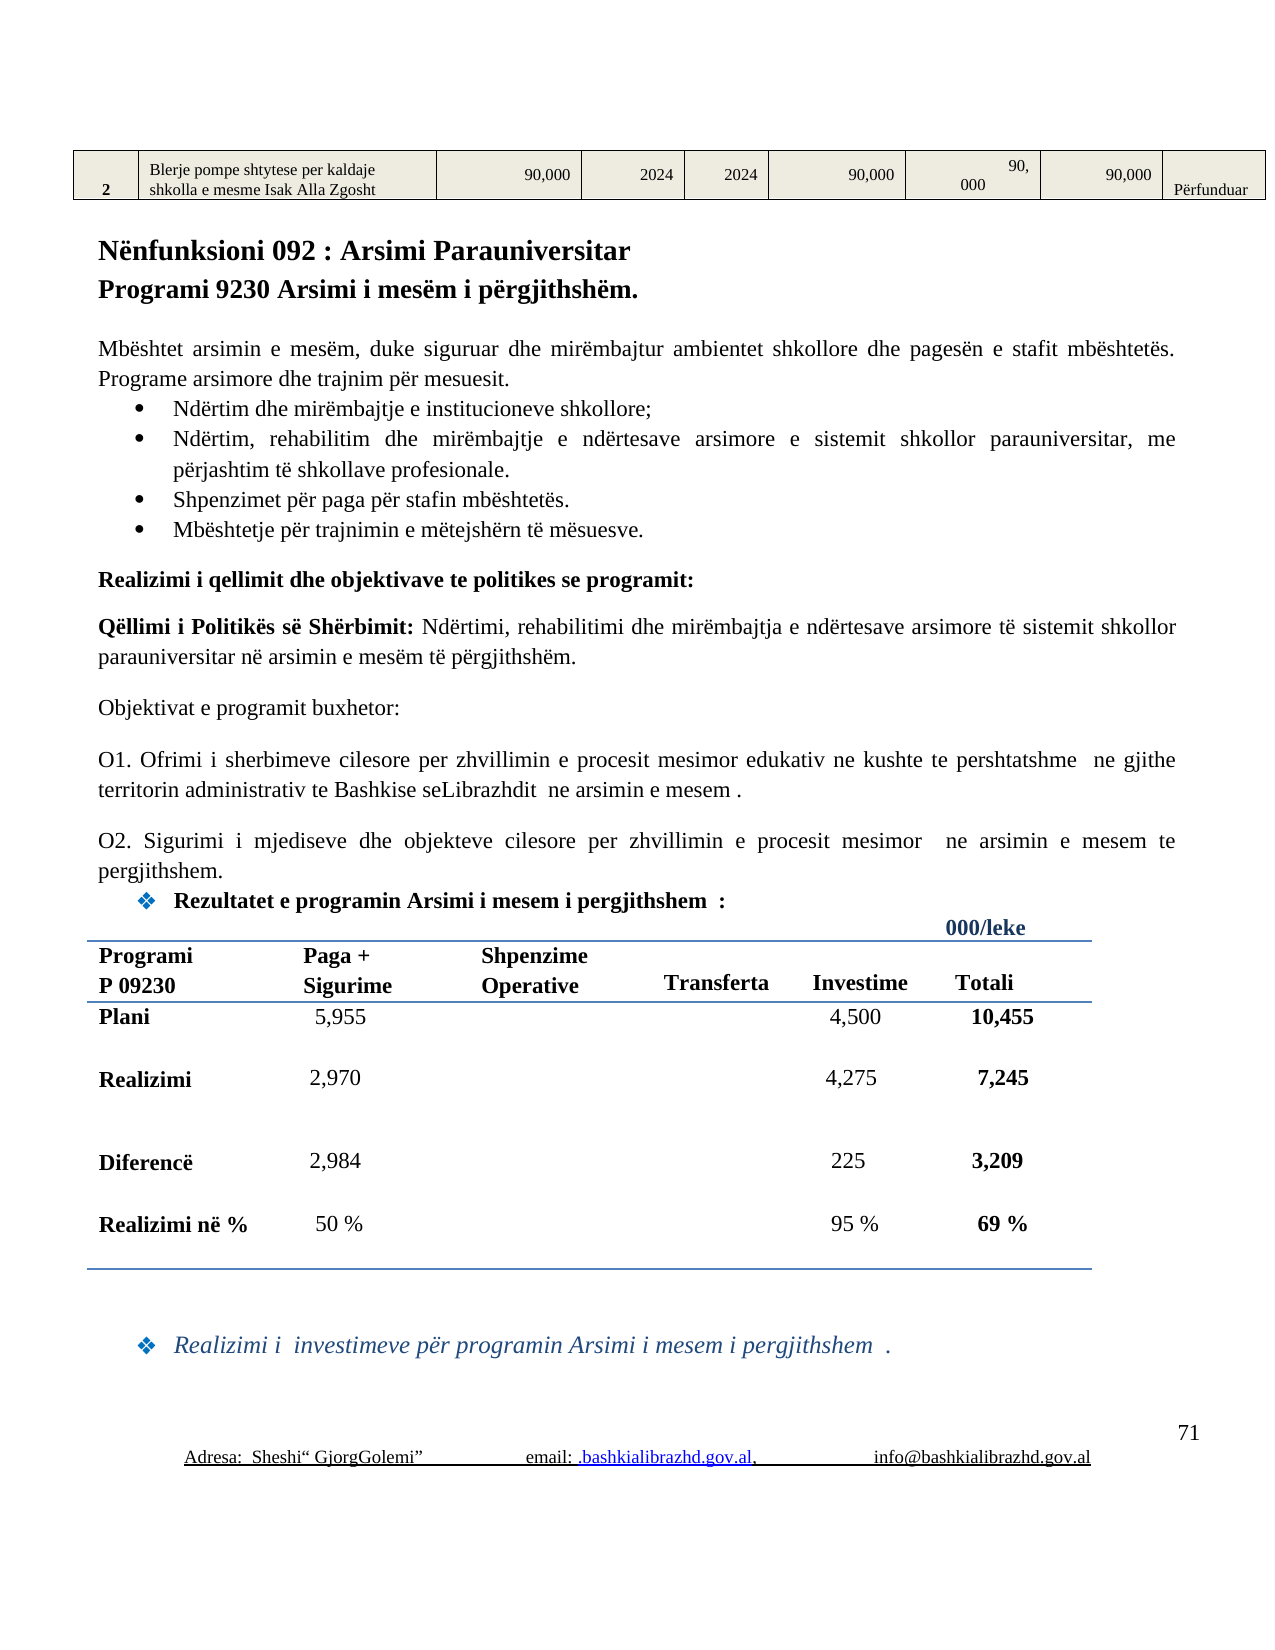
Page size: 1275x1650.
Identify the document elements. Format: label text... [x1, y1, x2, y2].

list Mbështetje për trajnimin e mëtejshërn të mësuesve. [135, 516, 1177, 542]
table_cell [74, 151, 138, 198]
text Qëllimi i Politikës së Shërbimit: Ndërtimi, rehabilitimi dhe mirëmbajtja e ndërtesave arsimore të sistemit shkollor parauniversitar në arsimin e mesëm të përgjithshëm. [98, 613, 1177, 670]
text Mbështet arsimin e mesëm, duke siguruar dhe mirëmbajtur ambientet shkollore dhe pagesën e stafit mbështetës. Programe arsimore dhe trajnim për mesuesit. [98, 335, 1177, 391]
list Ndërtim dhe mirëmbajtje e institucioneve shkollore; [135, 395, 1177, 422]
list Shpenzimet për paga për stafin mbështetës. [135, 486, 1177, 512]
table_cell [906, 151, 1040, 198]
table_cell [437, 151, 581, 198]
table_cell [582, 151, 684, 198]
text 000/leke [75, 914, 1200, 940]
list Ndërtim, rehabilitim dhe mirëmbajtje e ndërtesave arsimore e sistemit shkollor parauniversitar, me përjashtim të shkollave profesionale. [135, 426, 1177, 482]
text O1. Ofrimi i sherbimeve cilesore per zhvillimin e procesit mesimor edukativ ne kushte te pershtatshme ne gjithe territorin administrativ te Bashkise seLibrazhdit ne arsimin e mesem . [98, 746, 1177, 802]
list Realizimi i investimeve për programin Arsimi i mesem i pergjithshem . [136, 1330, 1200, 1359]
subtitle Nënfunksioni 092 : Arsimi Parauniversitar [98, 233, 1200, 267]
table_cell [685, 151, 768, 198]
subtitle Realizimi i qellimit dhe objektivave te politikes se programit: [98, 566, 1200, 592]
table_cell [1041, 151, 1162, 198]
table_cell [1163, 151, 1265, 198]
text O2. Sigurimi i mjediseve dhe objekteve cilesore per zhvillimin e procesit mesimor ne arsimin e mesem te pergjithshem. [98, 827, 1177, 883]
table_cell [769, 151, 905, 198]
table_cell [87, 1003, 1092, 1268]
text Objektivat e programit buxhetor: [98, 694, 1177, 721]
subtitle Rezultatet e programin Arsimi i mesem i pergjithshem : [136, 887, 1200, 914]
subtitle Programi 9230 Arsimi i mesëm i përgjithshëm. [98, 273, 1200, 305]
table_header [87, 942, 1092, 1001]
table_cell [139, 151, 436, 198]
